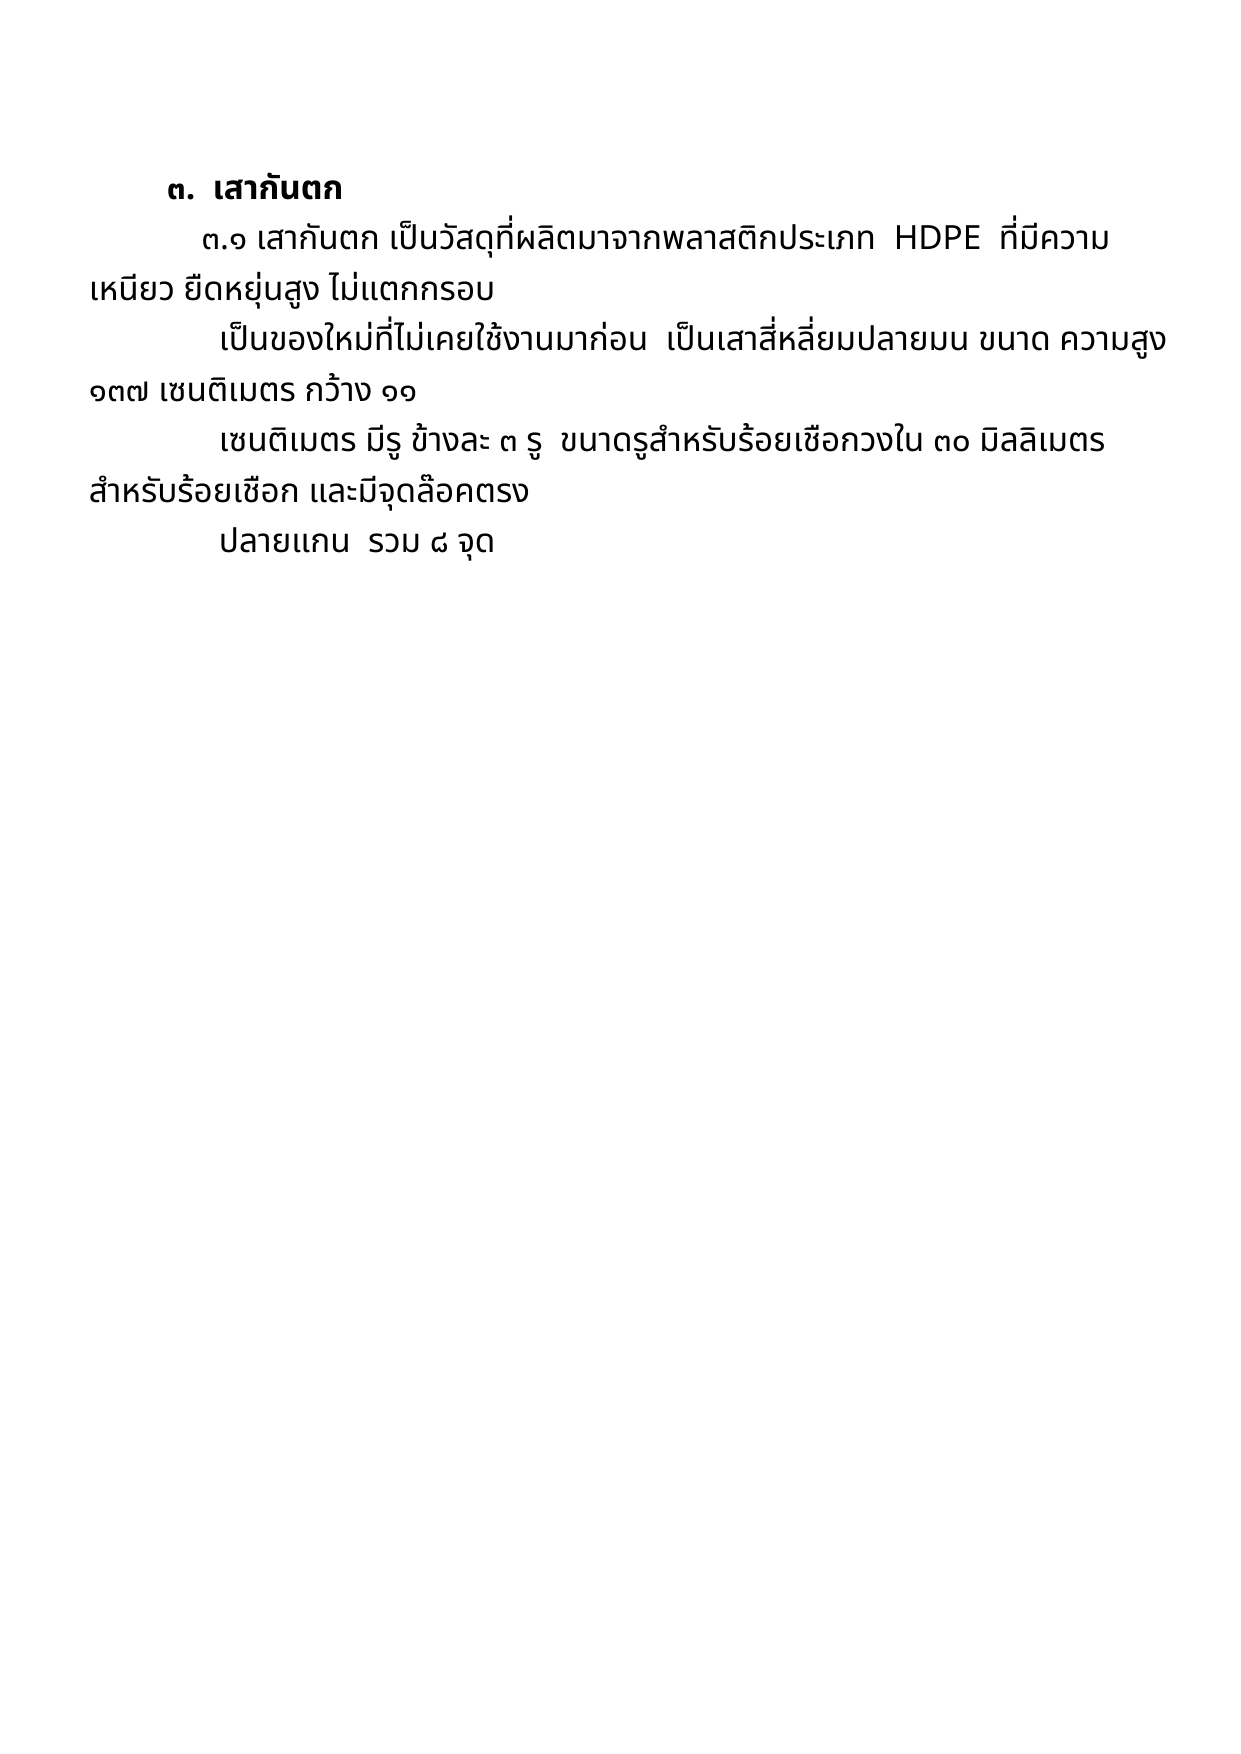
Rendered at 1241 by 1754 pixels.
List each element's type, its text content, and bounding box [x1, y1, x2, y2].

text ๓. เสากันตก ๓.๑ เสากันตก เป็นวัสดุที่ผลิตมาจากพลาสติกประเภท HDPE ที่มีความเหนียว ยืดหยุ่นสูง ไม่แตกกรอบ เป็นของใหม่ที่ไม่เคยใช้งานมาก่อน เป็นเสาสี่หลี่ยมปลายมน ขนาด ความสูง ๑๓๗ เซนติเมตร กว้าง ๑๑ เซนติเมตร มีรู ข้างละ ๓ รู ขนาดรูสำหรับร้อยเชือกวงใน ๓๐ มิลลิเมตร สำหรับร้อยเชือก และมีจุดล๊อคตรง ปลายแกน รวม ๘ จุด [89, 118, 1189, 619]
